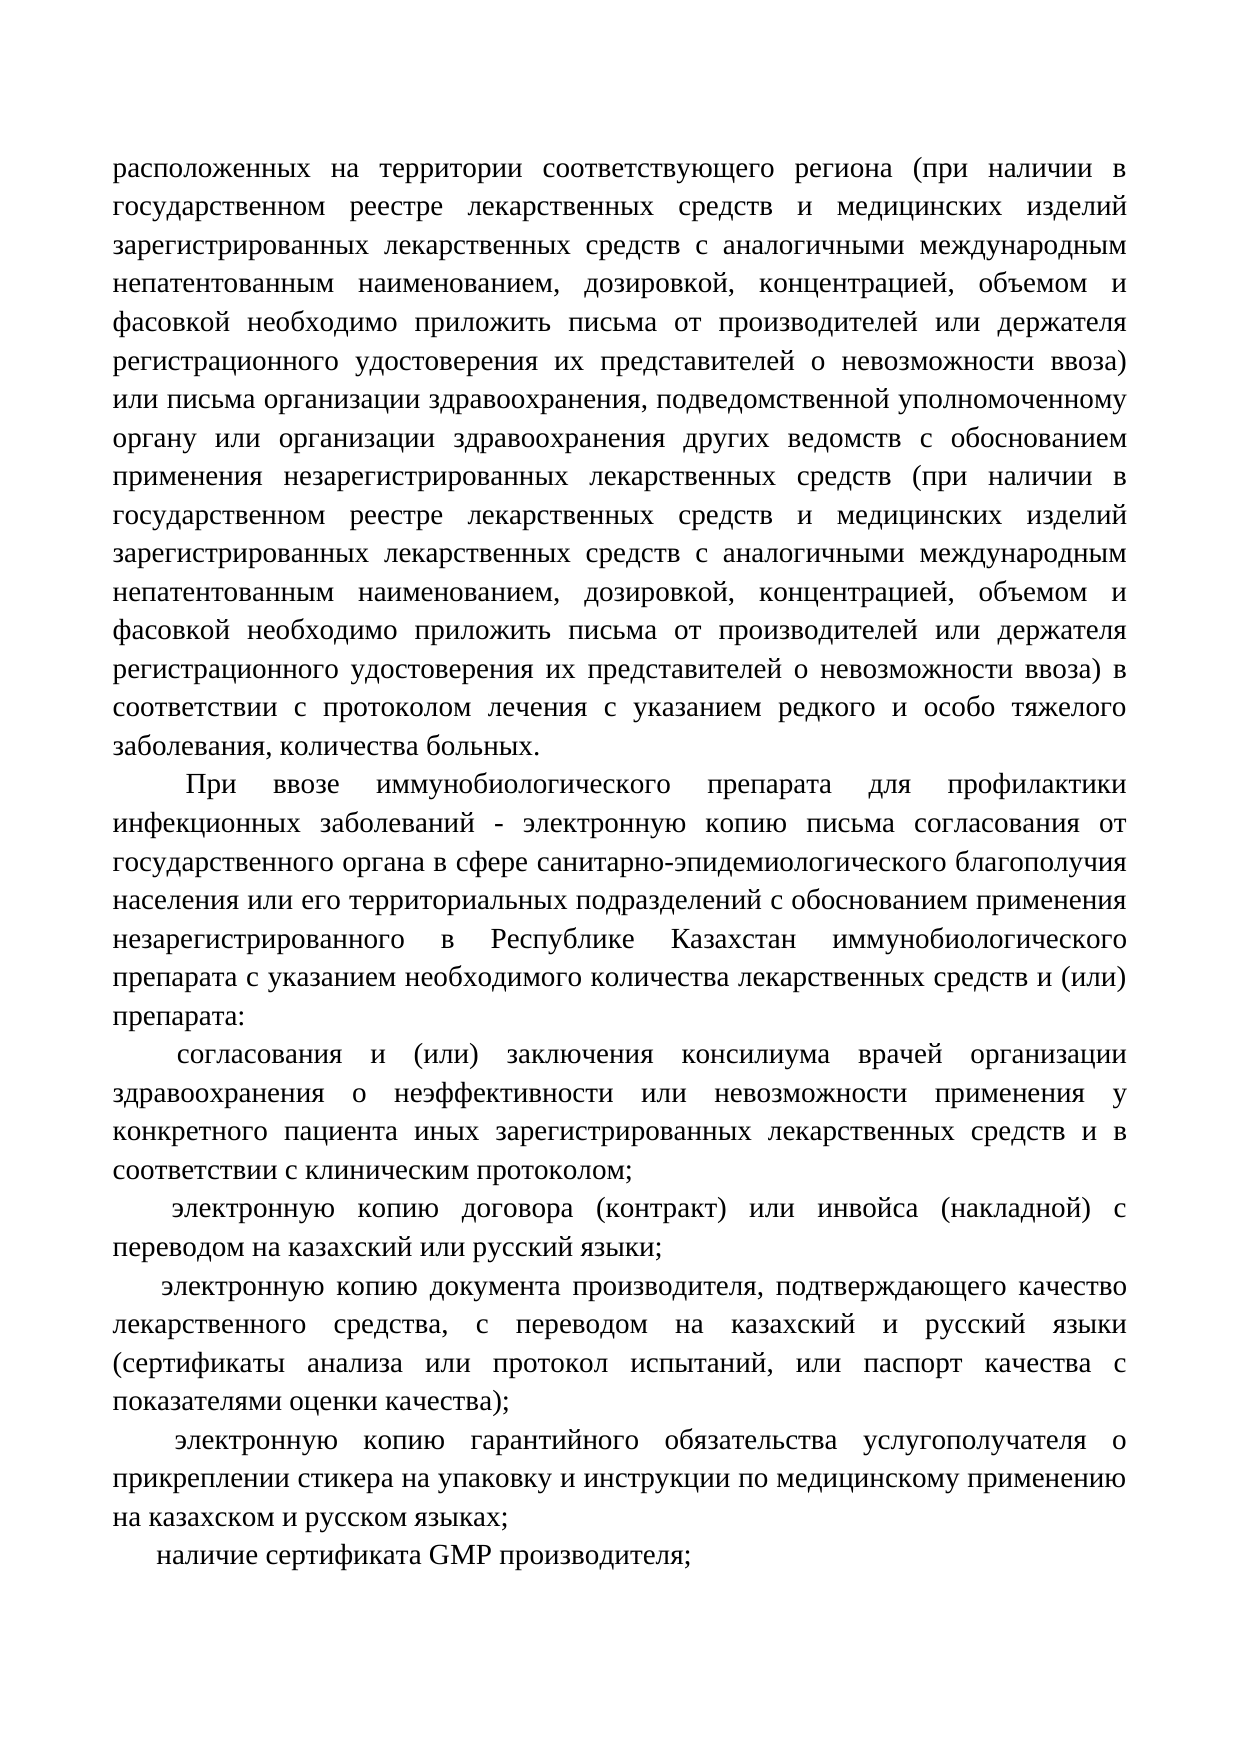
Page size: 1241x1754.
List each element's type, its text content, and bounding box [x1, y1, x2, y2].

text электронную копию договора (контракт) или инвойса (накладной) с переводом на казахский или русский языки; [112, 1191, 1128, 1263]
text наличие сертификата GMP производителя; [112, 1537, 1128, 1571]
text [112, 150, 1128, 762]
text согласования и (или) заключения консилиума врачей организации здравоохранения о неэффективности или невозможности применения у конкретного пациента иных зарегистрированных лекарственных средств и в соответствии с клиническим протоколом; [112, 1036, 1128, 1186]
text электронную копию гарантийного обязательства услугополучателя о прикреплении стикера на упаковку и инструкции по медицинскому применению на казахском и русском языках; [112, 1422, 1128, 1532]
text При ввозе иммунобиологического препарата для профилактики инфекционных заболеваний - электронную копию письма согласования от государственного органа в сфере санитарно-эпидемиологического благополучия населения или его территориальных подразделений с обоснованием применения незарегистрированного в Республике Казахстан иммунобиологического препарата с указанием необходимого количества лекарственных средств и (или) препарата: [112, 767, 1128, 1031]
text электронную копию документа производителя, подтверждающего качество лекарственного средства, с переводом на казахский и русский языки (сертификаты анализа или протокол испытаний, или паспорт качества с показателями оценки качества); [112, 1268, 1128, 1417]
